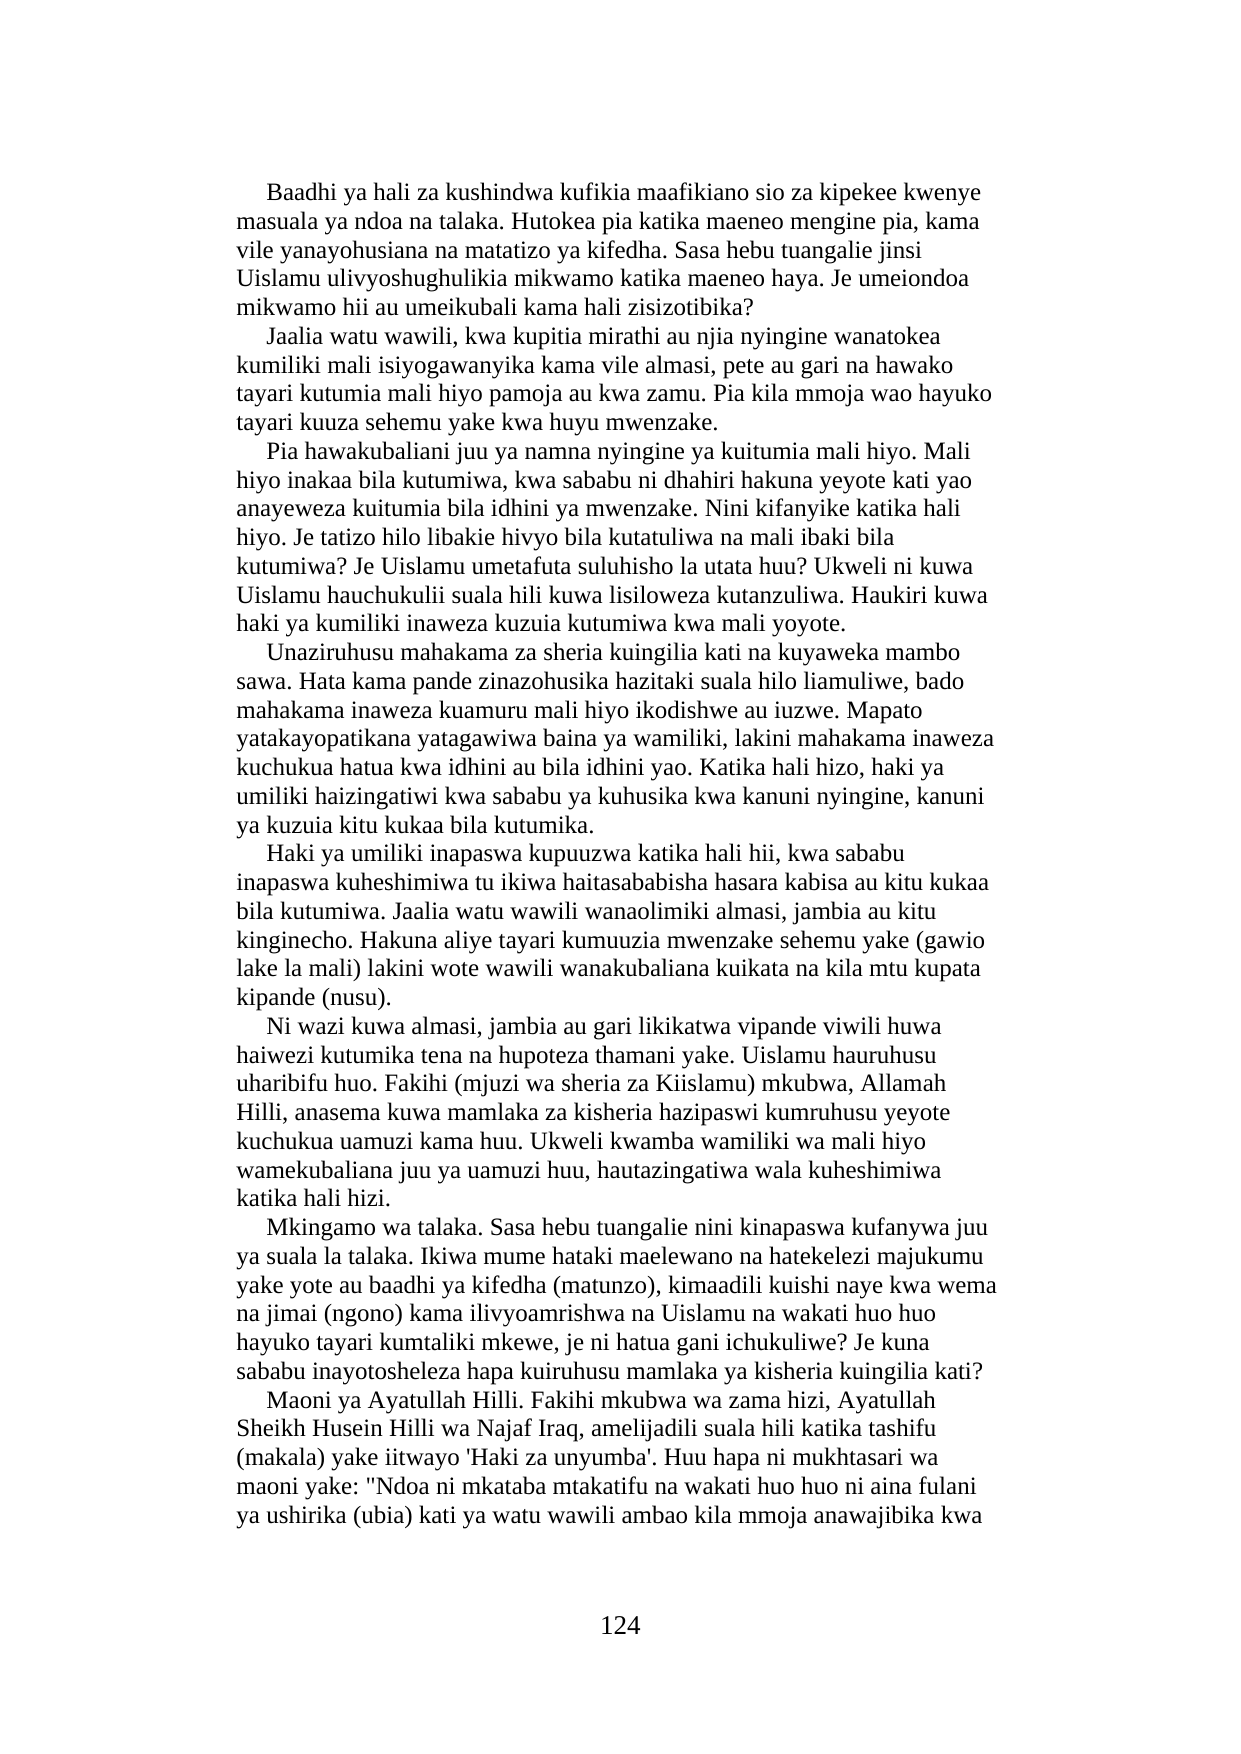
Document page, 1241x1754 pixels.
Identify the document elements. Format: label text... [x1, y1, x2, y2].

text Pia hawakubaliani juu ya namna nyingine ya kuitumia mali hiyo. Mali hiyo inakaa bila kutumiwa, kwa sababu ni dhahiri hakuna yeyote kati yao anayeweza kuitumia bila idhini ya mwenzake. Nini kifanyike katika hali hiyo. Je tatizo hilo libakie hivyo bila kutatuliwa na mali ibaki bila kutumiwa? Je Uislamu umetafuta suluhisho la utata huu? Ukweli ni kuwa Uislamu hauchukulii suala hili kuwa lisiloweza kutanzuliwa. Haukiri kuwa haki ya kumiliki inaweza kuzuia kutumiwa kwa mali yoyote. [236, 436, 1004, 637]
text Ni wazi kuwa almasi, jambia au gari likikatwa vipande viwili huwa haiwezi kutumika tena na hupoteza thamani yake. Uislamu hauruhusu uharibifu huo. Fakihi (mjuzi wa sheria za Kiislamu) mkubwa, Allamah Hilli, anasema kuwa mamlaka za kisheria hazipaswi kumruhusu yeyote kuchukua uamuzi kama huu. Ukweli kwamba wamiliki wa mali hiyo wamekubaliana juu ya uamuzi huu, hautazingatiwa wala kuheshimiwa katika hali hizi. [236, 1011, 1004, 1212]
text Mkingamo wa talaka. Sasa hebu tuangalie nini kinapaswa kufanywa juu ya suala la talaka. Ikiwa mume hataki maelewano na hatekelezi majukumu yake yote au baadhi ya kifedha (matunzo), kimaadili kuishi naye kwa wema na jimai (ngono) kama ilivyoamrishwa na Uislamu na wakati huo huo hayuko tayari kumtaliki mkewe, je ni hatua gani ichukuliwe? Je kuna sababu inayotosheleza hapa kuiruhusu mamlaka ya kisheria kuingilia kati? [236, 1212, 1004, 1385]
text Jaalia watu wawili, kwa kupitia mirathi au njia nyingine wanatokea kumiliki mali isiyogawanyika kama vile almasi, pete au gari na hawako tayari kutumia mali hiyo pamoja au kwa zamu. Pia kila mmoja wao hayuko tayari kuuza sehemu yake kwa huyu mwenzake. [236, 321, 1004, 436]
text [236, 1385, 1004, 1528]
text Unaziruhusu mahakama za sheria kuingilia kati na kuyaweka mambo sawa. Hata kama pande zinazohusika hazitaki suala hilo liamuliwe, bado mahakama inaweza kuamuru mali hiyo ikodishwe au iuzwe. Mapato yatakayopatikana yatagawiwa baina ya wamiliki, lakini mahakama inaweza kuchukua hatua kwa idhini au bila idhini yao. Katika hali hizo, haki ya umiliki haizingatiwi kwa sababu ya kuhusika kwa kanuni nyingine, kanuni ya kuzuia kitu kukaa bila kutumika. [236, 637, 1004, 838]
text Haki ya umiliki inapaswa kupuuzwa katika hali hii, kwa sababu inapaswa kuheshimiwa tu ikiwa haitasababisha hasara kabisa au kitu kukaa bila kutumiwa. Jaalia watu wawili wanaolimiki almasi, jambia au kitu kinginecho. Hakuna aliye tayari kumuuzia mwenzake sehemu yake (gawio lake la mali) lakini wote wawili wanakubaliana kuikata na kila mtu kupata kipande (nusu). [236, 838, 1004, 1011]
text Baadhi ya hali za kushindwa kufikia maafikiano sio za kipekee kwenye masuala ya ndoa na talaka. Hutokea pia katika maeneo mengine pia, kama vile yanayohusiana na matatizo ya kifedha. Sasa hebu tuangalie jinsi Uislamu ulivyoshughulikia mikwamo katika maeneo haya. Je umeiondoa mikwamo hii au umeikubali kama hali zisizotibika? [236, 177, 1004, 321]
